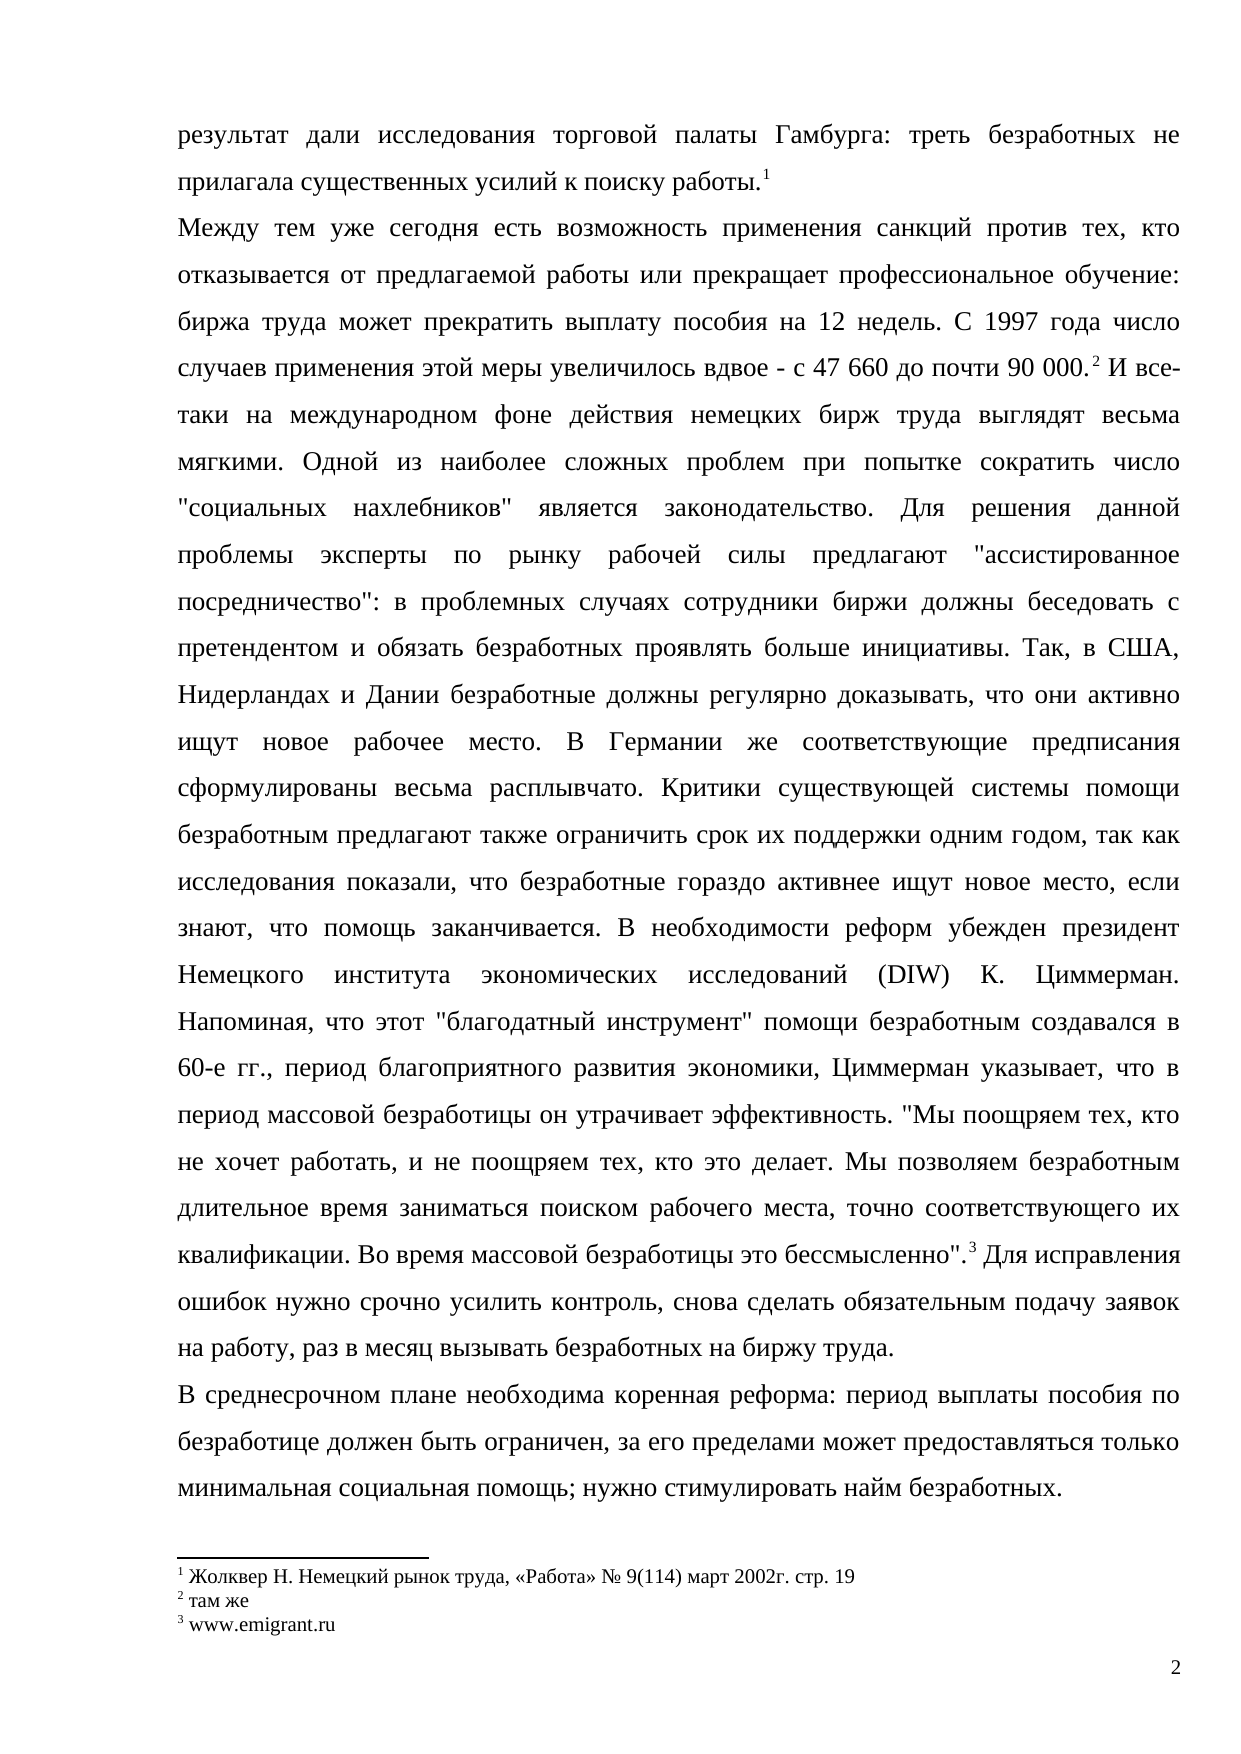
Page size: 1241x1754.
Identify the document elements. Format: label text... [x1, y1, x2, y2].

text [177, 118, 1181, 196]
text Между тем уже сегодня есть возможность применения санкций против тех, кто отказывается от предлагаемой работы или прекращает профессиональное обучение: биржа труда может прекратить выплату пособия на 12 недель. С 1997 года число случаев применения этой меры увеличилось вдвое - с 47 660 до почти 90 000. И все-таки на международном фоне действия немецких бирж труда выглядят весьма мягкими. Одной из наиболее сложных проблем при попытке сократить число "социальных нахлебников" является законодательство. Для решения данной проблемы эксперты по рынку рабочей силы предлагают "ассистированное посредничество": в проблемных случаях сотрудники биржи должны беседовать с претендентом и обязать безработных проявлять больше инициативы. Так, в США, Нидерландах и Дании безработные должны регулярно доказывать, что они активно ищут новое рабочее место. В Германии же соответствующие предписания сформулированы весьма расплывчато. Критики существующей системы помощи безработным предлагают также ограничить срок их поддержки одним годом, так как исследования показали, что безработные гораздо активнее ищут новое место, если знают, что помощь заканчивается. В необходимости реформ убежден президент Немецкого института экономических исследований (DIW) К. Циммерман. Напоминая, что этот "благодатный инструмент" помощи безработным создавался в 60-е гг., период благоприятного развития экономики, Циммерман указывает, что в период массовой безработицы он утрачивает эффективность. "Мы поощряем тех, кто не хочет работать, и не поощряем тех, кто это делает. Мы позволяем безработным длительное время заниматься поиском рабочего места, точно соответствующего их квалификации. Во время массовой безработицы это бессмысленно". Для исправления ошибок нужно срочно усилить контроль, снова сделать обязательным подачу заявок на работу, раз в месяц вызывать безработных на биржу труда. [177, 211, 1181, 1363]
text В среднесрочном плане необходима коренная реформа: период выплаты пособия по безработице должен быть ограничен, за его пределами может предоставляться только минимальная социальная помощь; нужно стимулировать найм безработных. [177, 1378, 1181, 1503]
